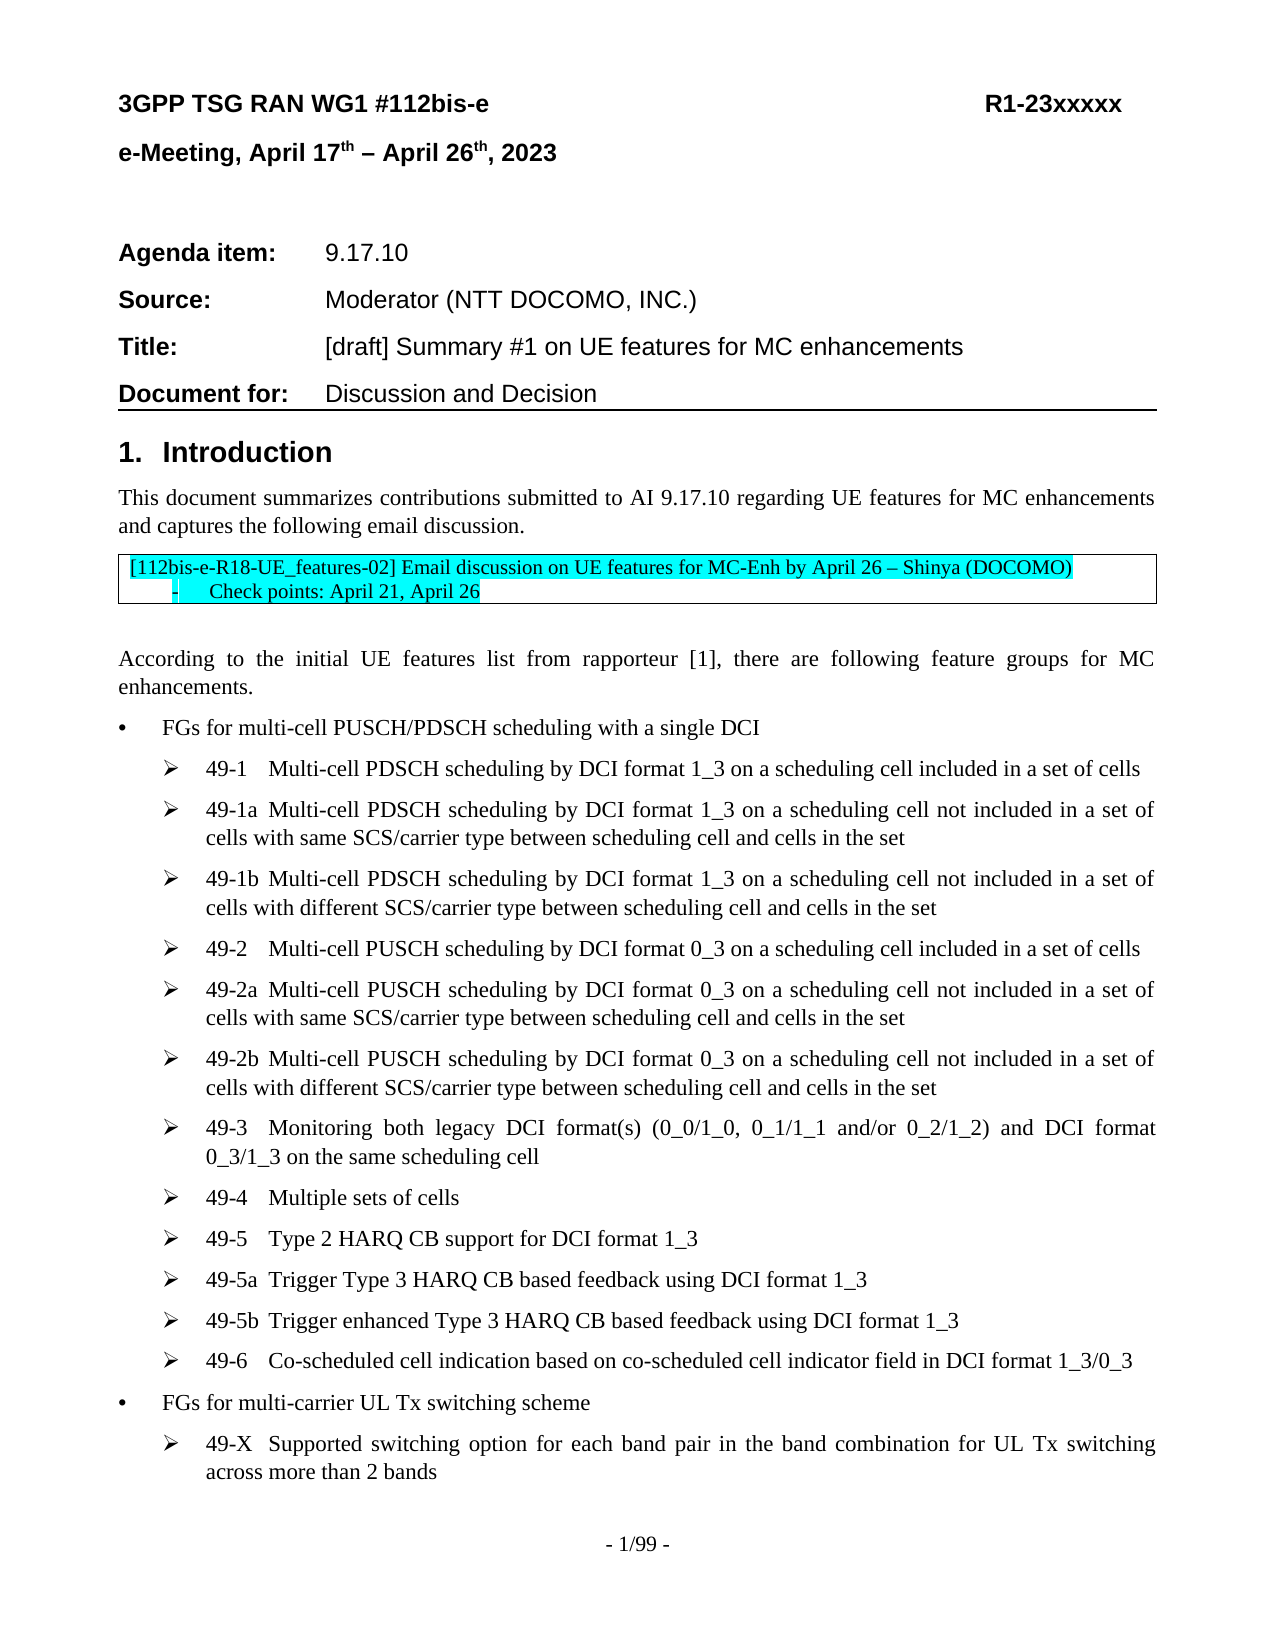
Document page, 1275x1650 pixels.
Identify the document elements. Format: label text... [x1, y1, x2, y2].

text Title: [draft] Summary #1 on UE features for MC enhancements [118, 332, 1157, 360]
list 49-5b Trigger enhanced Type 3 HARQ CB based feedback using DCI format 1_3 [162, 1307, 1157, 1333]
list 49-2b Multi-cell PUSCH scheduling by DCI format 0_3 on a scheduling cell not included in a set of cells with different SCS/carrier type between scheduling cell and cells in the set [162, 1045, 1157, 1100]
text Document for: Discussion and Decision [118, 379, 1157, 409]
text 3GPP TSG RAN WG1 #112bis-e R1-23xxxxx [118, 89, 1157, 117]
list 49-1a Multi-cell PDSCH scheduling by DCI format 1_3 on a scheduling cell not included in a set of cells with same SCS/carrier type between scheduling cell and cells in the set [162, 796, 1157, 851]
list 49-5 Type 2 HARQ CB support for DCI format 1_3 [162, 1225, 1157, 1251]
list 49-5a Trigger Type 3 HARQ CB based feedback using DCI format 1_3 [162, 1266, 1157, 1292]
list 49-1b Multi-cell PDSCH scheduling by DCI format 1_3 on a scheduling cell not included in a set of cells with different SCS/carrier type between scheduling cell and cells in the set [162, 865, 1157, 920]
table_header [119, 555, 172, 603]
text According to the initial UE features list from rapporteur [1], there are following feature groups for MC enhancements. [118, 645, 1157, 699]
list 49-3 Monitoring both legacy DCI format(s) (0_0/1_0, 0_1/1_1 and/or 0_2/1_2) and DCI format 0_3/1_3 on the same scheduling cell [162, 1114, 1157, 1169]
list 49-2a Multi-cell PUSCH scheduling by DCI format 0_3 on a scheduling cell not included in a set of cells with same SCS/carrier type between scheduling cell and cells in the set [162, 976, 1157, 1031]
list 49-2 Multi-cell PUSCH scheduling by DCI format 0_3 on a scheduling cell included in a set of cells [162, 935, 1157, 961]
list FGs for multi-carrier UL Tx switching scheme [118, 1388, 1157, 1415]
list 49-4 Multiple sets of cells [162, 1184, 1157, 1210]
text Agenda item: 9.17.10 [118, 238, 1157, 266]
list 49-X Supported switching option for each band pair in the band combination for UL Tx switching across more than 2 bands [162, 1429, 1157, 1484]
list 49-1 Multi-cell PDSCH scheduling by DCI format 1_3 on a scheduling cell included in a set of cells [162, 755, 1157, 781]
text e-Meeting, April 17th – April 26th, 2023 [118, 138, 1157, 167]
subtitle Introduction [118, 436, 1157, 469]
table_header [112bis-e-R18-UE_features-02] Email discussion on UE features for MC-Enh by April 26 – Shinya (DOCOMO) Check points: April 21, April 26 [480, 555, 1156, 603]
list FGs for multi-cell PUSCH/PDSCH scheduling with a single DCI [118, 714, 1157, 741]
list 49-6 Co-scheduled cell indication based on co-scheduled cell indicator field in DCI format 1_3/0_3 [162, 1348, 1157, 1374]
text This document summarizes contributions submitted to AI 9.17.10 regarding UE features for MC enhancements and captures the following email discussion. [118, 484, 1157, 539]
text Source: Moderator (NTT DOCOMO, INC.) [118, 285, 1157, 313]
